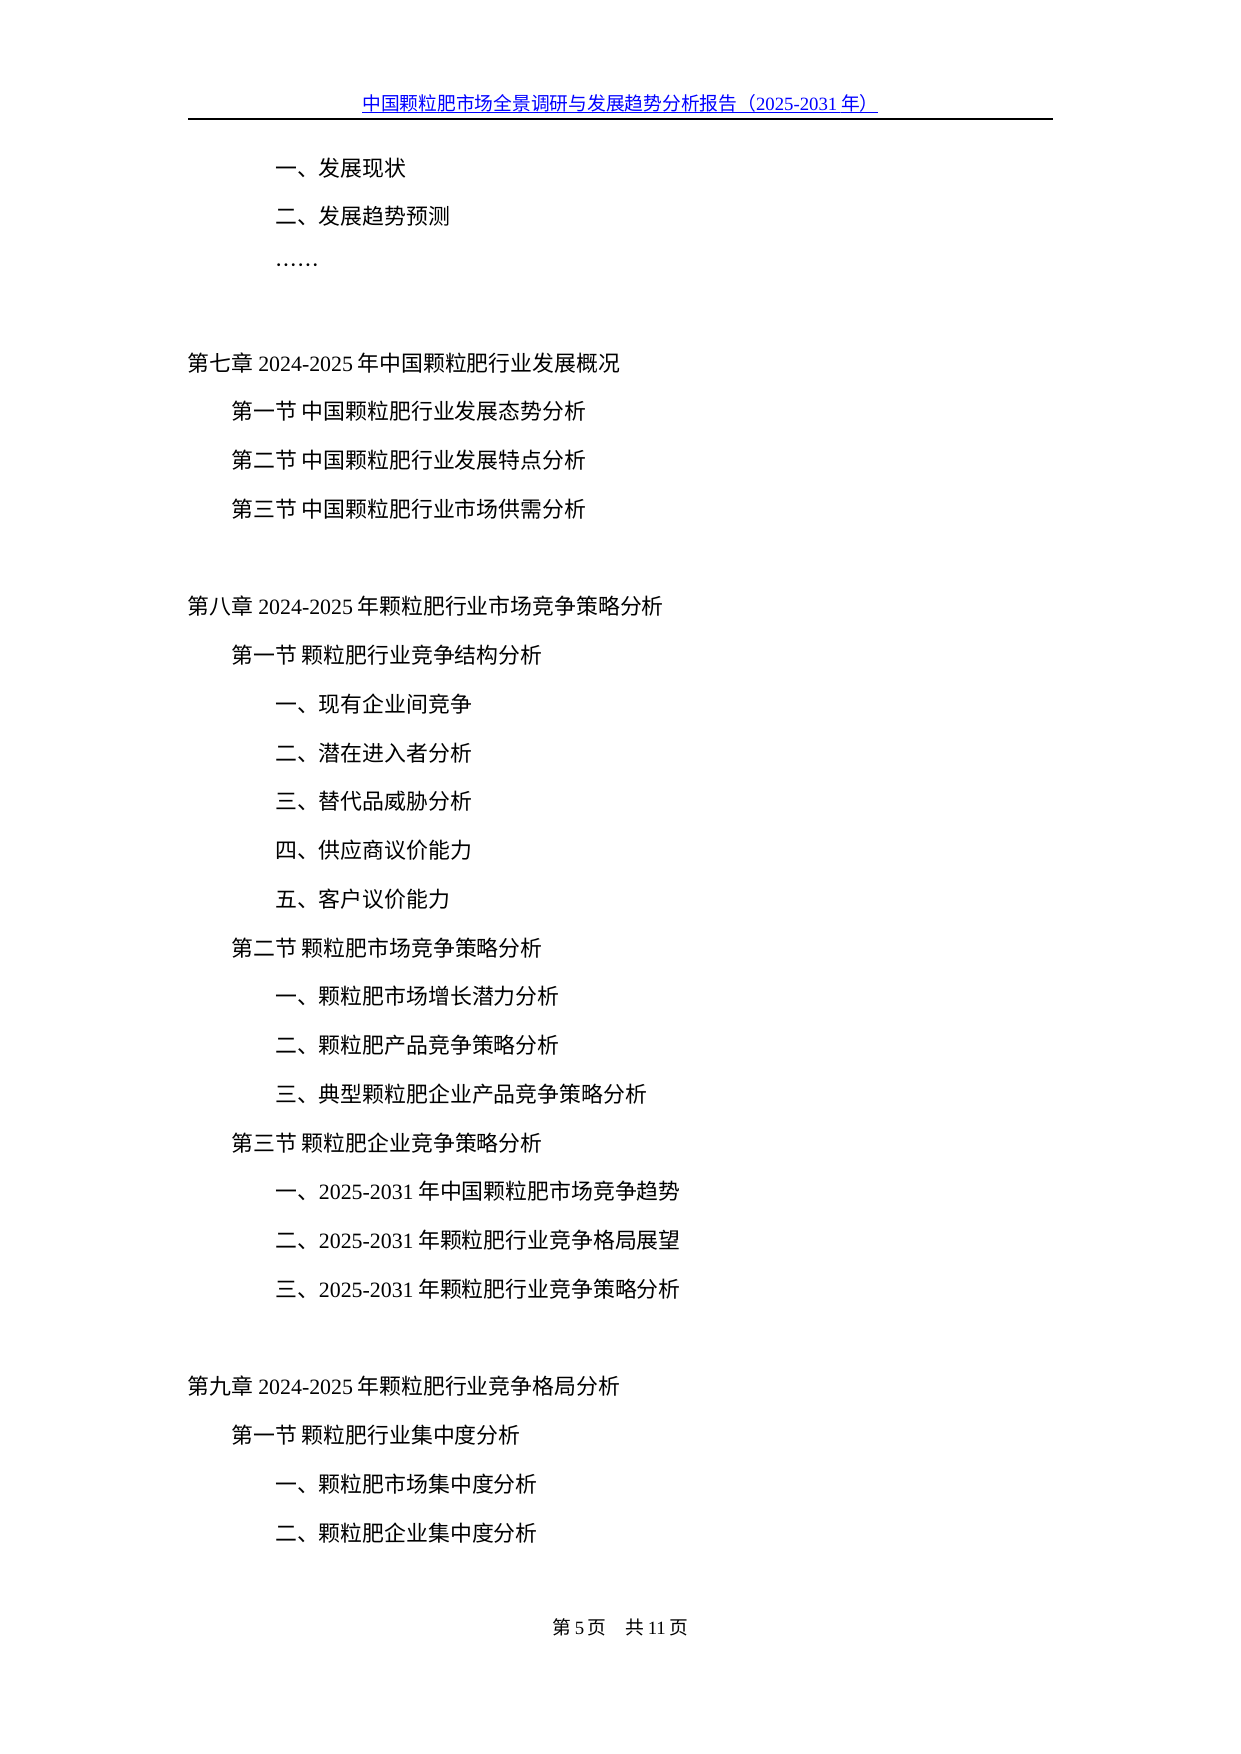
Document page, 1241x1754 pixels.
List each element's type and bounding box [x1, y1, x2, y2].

text [187, 150, 1053, 1548]
